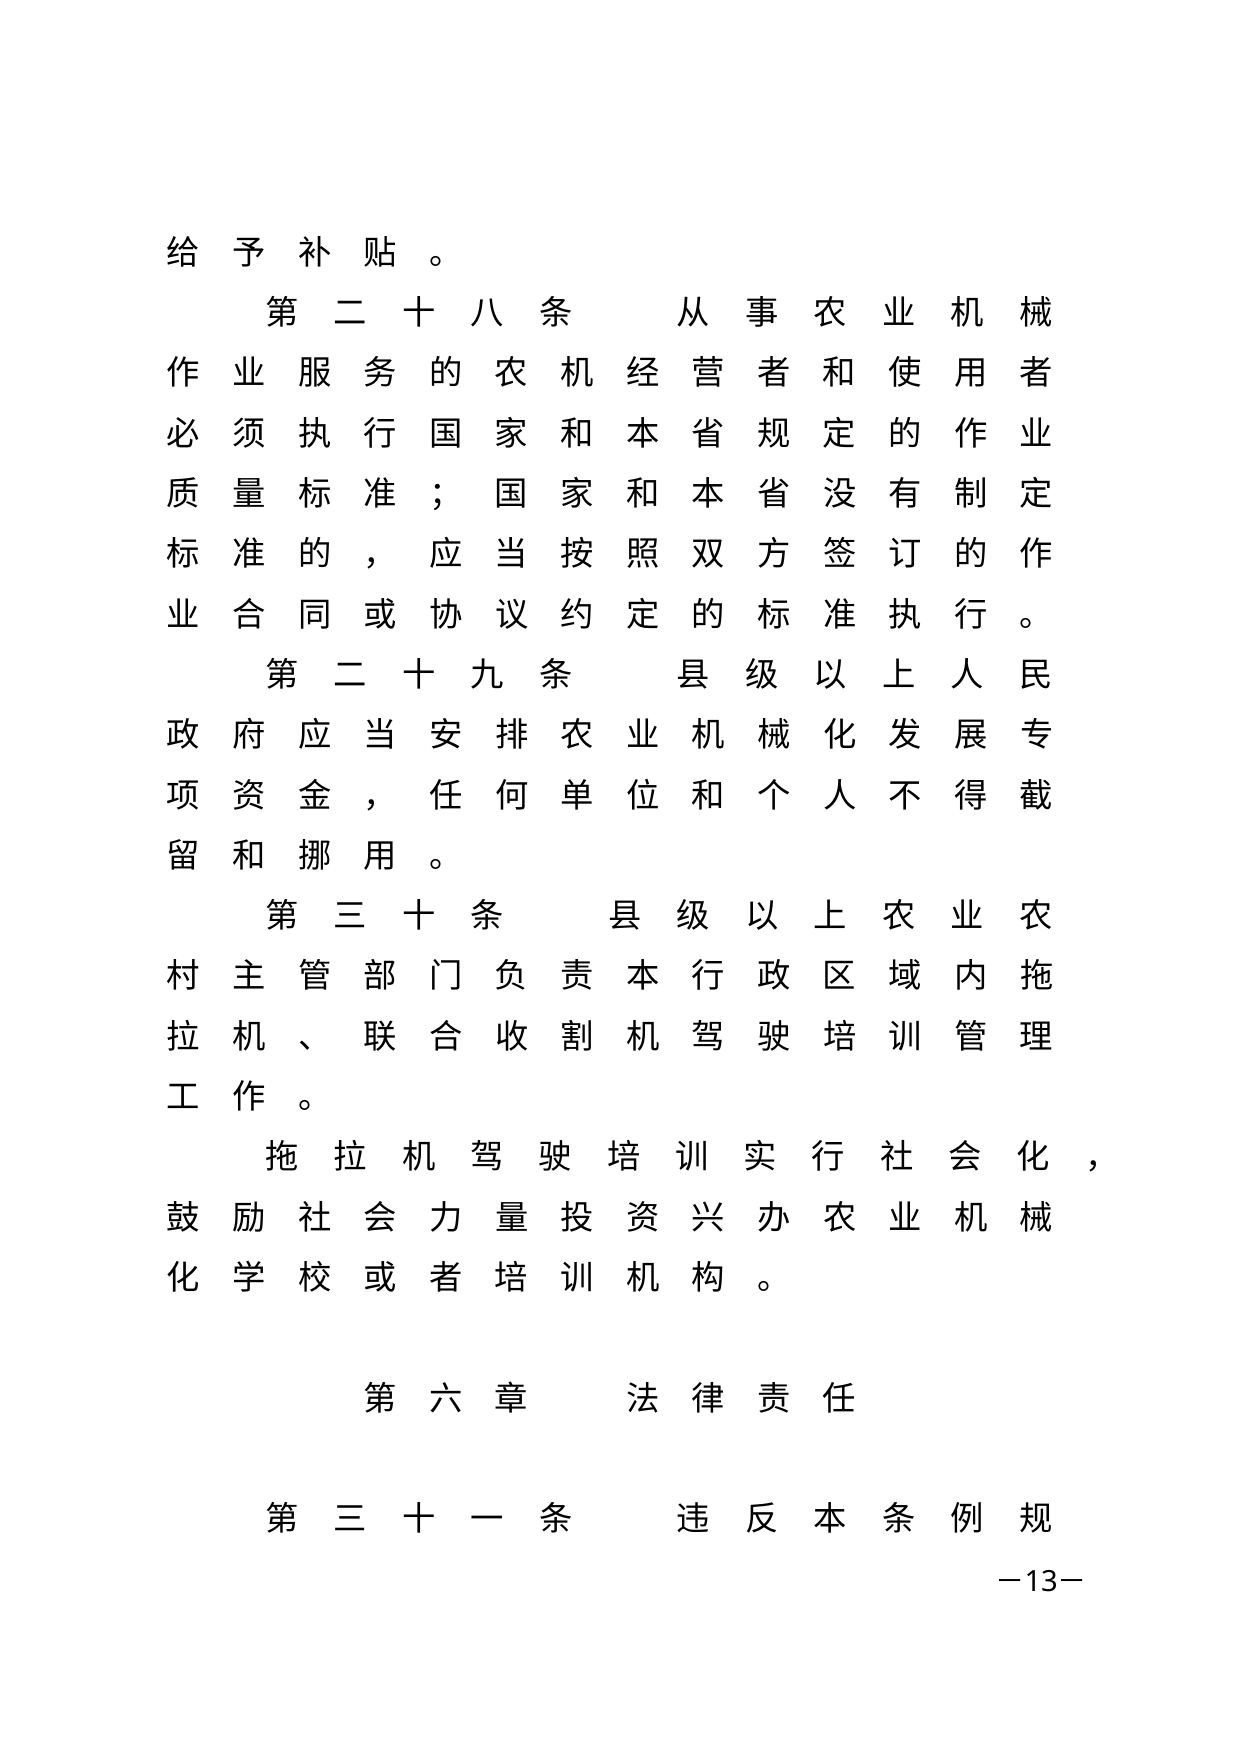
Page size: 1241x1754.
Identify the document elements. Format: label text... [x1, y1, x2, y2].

text 第二十八条 从事农业机械作业服务的农机经营者和使用者必须执行国家和本省规定的作业质量标准；国家和本省没有制定标准的，应当按照双方签订的作业合同或协议约定的标准执行。 [167, 280, 1085, 642]
text 第三十一条 违反本条例规定的行为，《中华人民共和国农业机械化促进法》、国务院《农业机械安全监督管理条例》和其他法律、法规已有法律责任规定的，从其规定。 [167, 1486, 1085, 1546]
text 第二十九条 县级以上人民政府应当安排农业机械化发展专项资金，任何单位和个人不得截留和挪用。 [167, 642, 1085, 883]
text 拖拉机驾驶培训实行社会化，鼓励社会力量投资兴办农业机械化学校或者培训机构。 [167, 1124, 1085, 1305]
text 第三十条 县级以上农业农村主管部门负责本行政区域内拖拉机、联合收割机驾驶培训管理工作。 [167, 883, 1085, 1124]
text 第六章 法律责任 [167, 1365, 1085, 1426]
text 第二十七条 省人民政府财政部门应当安排专项资金，对农民和农业生产经营组织购买国家支持推广的先进适用的农业机械给予补贴。 [167, 219, 1085, 280]
